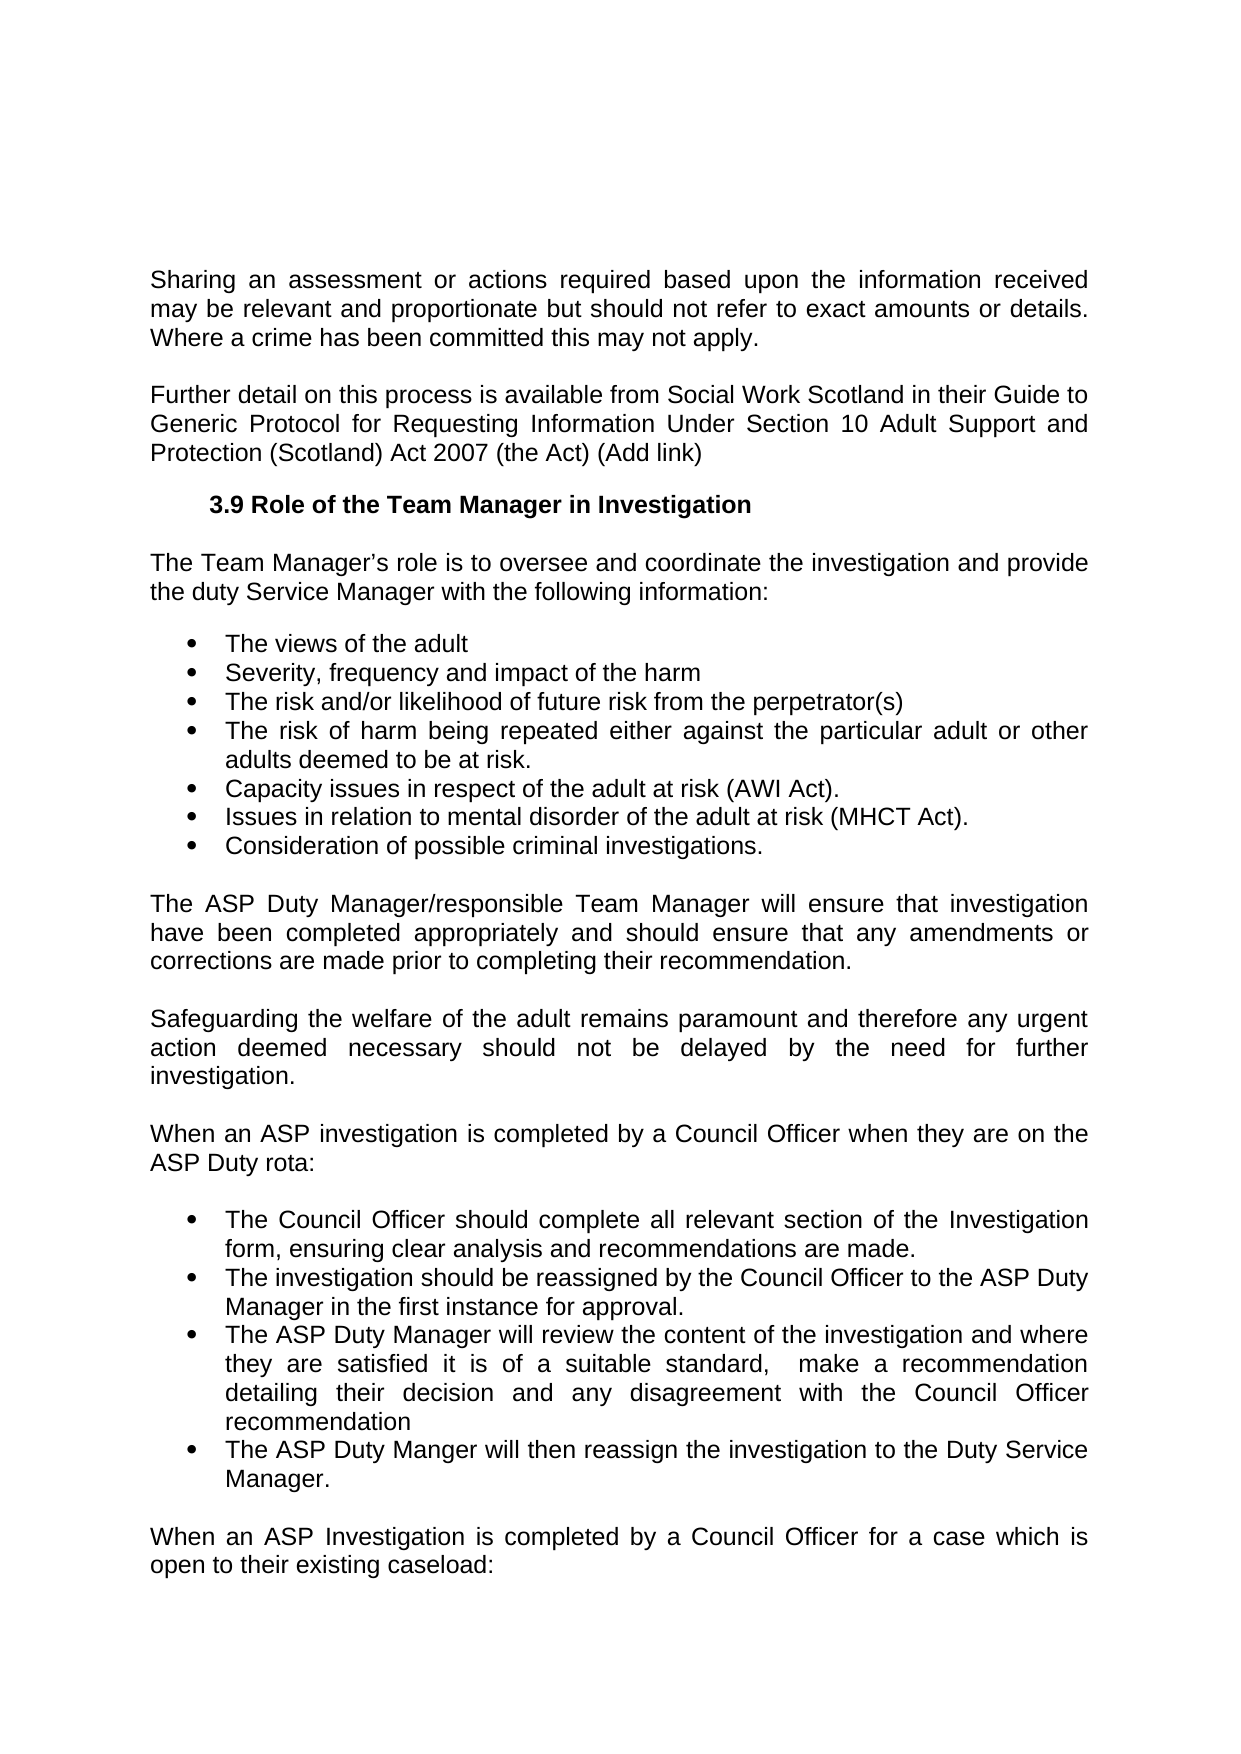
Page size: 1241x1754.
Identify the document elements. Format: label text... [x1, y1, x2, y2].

list The ASP Duty Manger will then reassign the investigation to the Duty Service Manager. [187, 1435, 1090, 1493]
list The ASP Duty Manager will review the content of the investigation and where they are satisfied it is of a suitable standard, make a recommendation detailing their decision and any disagreement with the Council Officer recommendation [187, 1320, 1090, 1435]
text The ASP Duty Manager/responsible Team Manager will ensure that investigation have been completed appropriately and should ensure that any amendments or corrections are made prior to completing their recommendation. [150, 889, 1090, 975]
subtitle 3.9 Role of the Team Manager in Investigation [209, 490, 1090, 519]
list Capacity issues in respect of the adult at risk (AWI Act). [187, 773, 1090, 802]
list Consideration of possible criminal investigations. [187, 831, 1090, 860]
text Further detail on this process is available from Social Work Scotland in their Guide to Generic Protocol for Requesting Information Under Section 10 Adult Support and Protection (Scotland) Act 2007 (the Act) (Add link) [150, 380, 1090, 466]
list The investigation should be reassigned by the Council Officer to the ASP Duty Manager in the first instance for approval. [187, 1263, 1090, 1320]
list The views of the adult [187, 629, 1090, 658]
text The Team Manager’s role is to oversee and coordinate the investigation and provide the duty Service Manager with the following information: [150, 548, 1090, 605]
list Issues in relation to mental disorder of the adult at risk (MHCT Act). [187, 802, 1090, 831]
text When an ASP investigation is completed by a Council Officer when they are on the ASP Duty rota: [150, 1119, 1090, 1176]
list The Council Officer should complete all relevant section of the Investigation form, ensuring clear analysis and recommendations are made. [187, 1205, 1090, 1263]
list Severity, frequency and impact of the harm [187, 658, 1090, 687]
text When an ASP Investigation is completed by a Council Officer for a case which is open to their existing caseload: [150, 1522, 1090, 1579]
list The risk and/or likelihood of future risk from the perpetrator(s) [187, 687, 1090, 716]
text Safeguarding the welfare of the adult remains paramount and therefore any urgent action deemed necessary should not be delayed by the need for further investigation. [150, 1004, 1090, 1090]
list The risk of harm being repeated either against the particular adult or other adults deemed to be at risk. [187, 716, 1090, 773]
text Sharing an assessment or actions required based upon the information received may be relevant and proportionate but should not refer to exact amounts or details. Where a crime has been committed this may not apply. [150, 265, 1090, 351]
